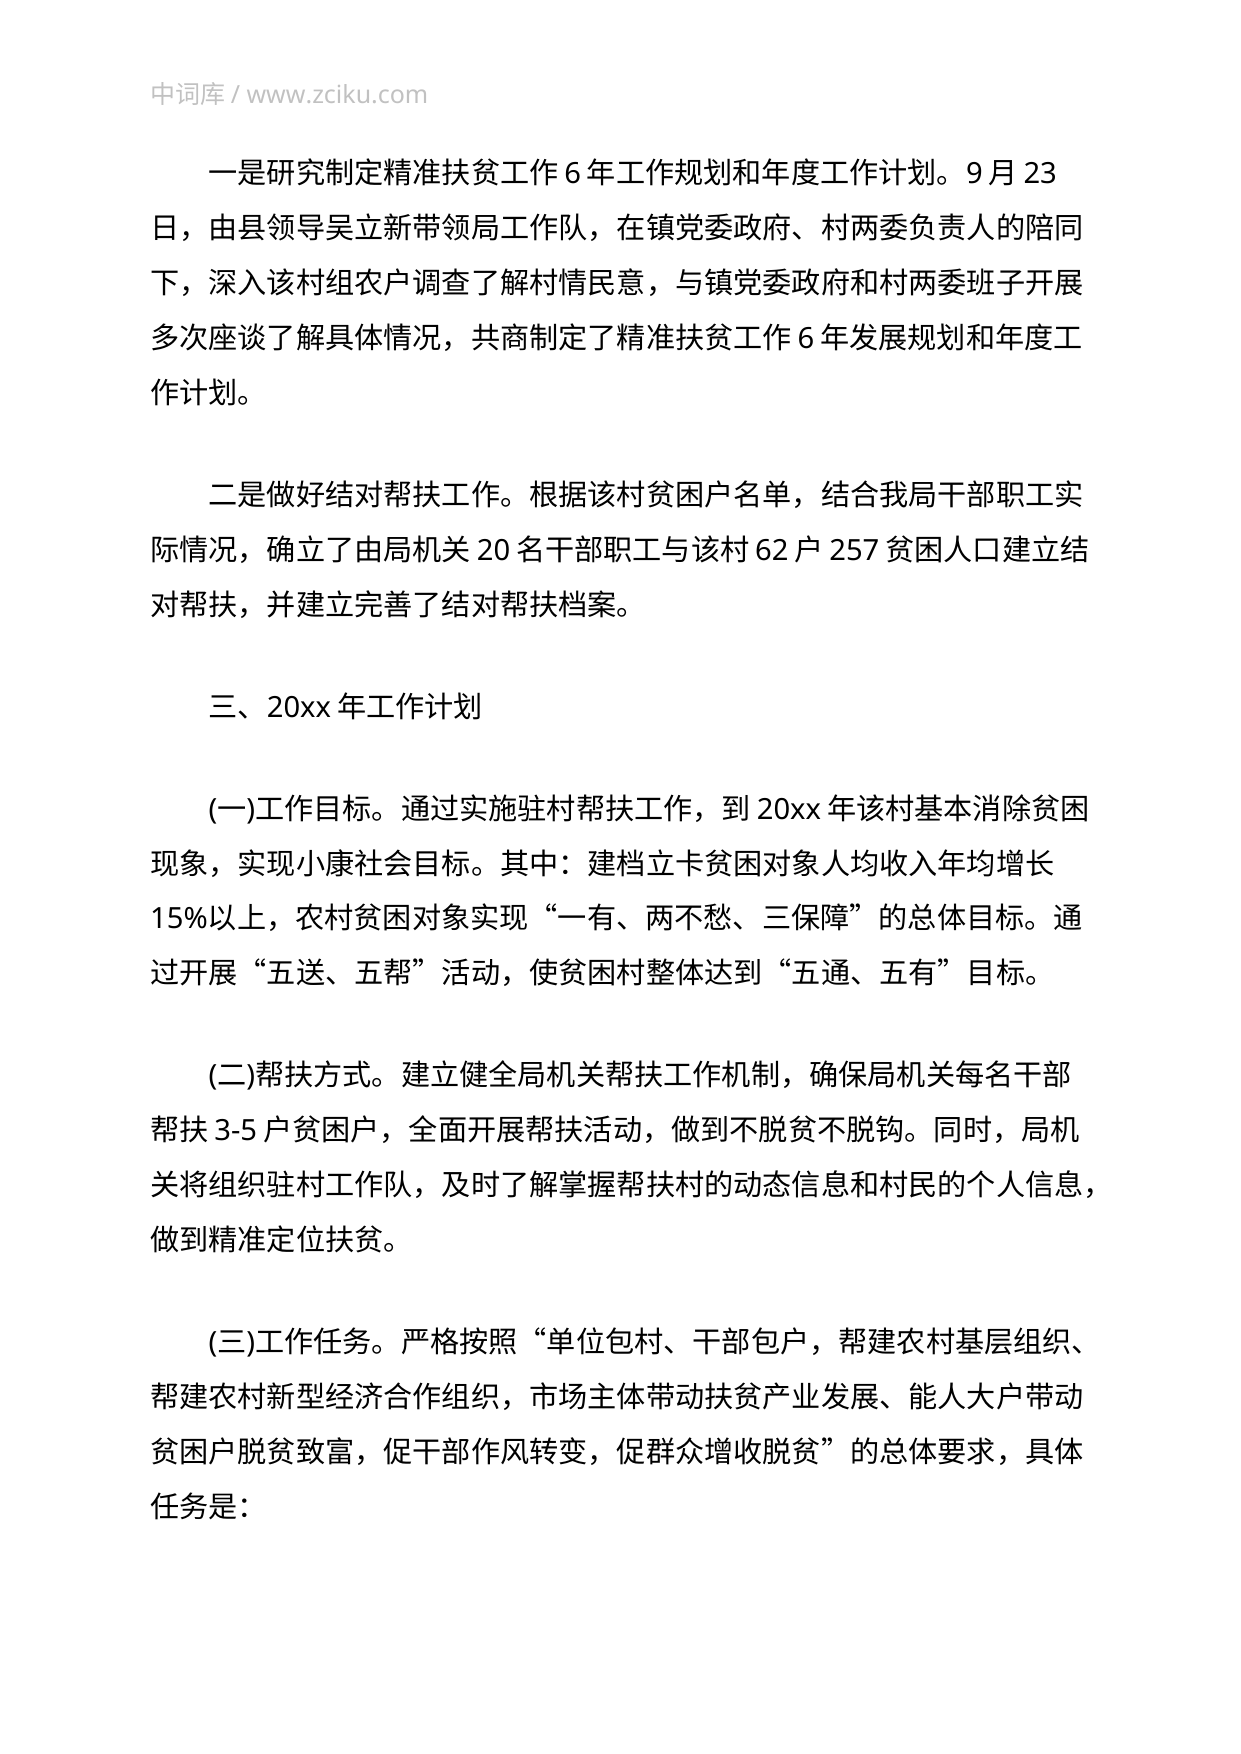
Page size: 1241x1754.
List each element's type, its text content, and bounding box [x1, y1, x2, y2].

text (二)帮扶方式。建立健全局机关帮扶工作机制，确保局机关每名干部帮扶3-5户贫困户，全面开展帮扶活动，做到不脱贫不脱钩。同时，局机关将组织驻村工作队，及时了解掌握帮扶村的动态信息和村民的个人信息，做到精准定位扶贫。 [150, 1052, 1090, 1259]
text 三、20xx年工作计划 [150, 683, 1090, 726]
text 一是研究制定精准扶贫工作6年工作规划和年度工作计划。9月23日，由县领导吴立新带领局工作队，在镇党委政府、村两委负责人的陪同下，深入该村组农户调查了解村情民意，与镇党委政府和村两委班子开展多次座谈了解具体情况，共商制定了精准扶贫工作6年发展规划和年度工作计划。 [150, 150, 1090, 412]
text (三)工作任务。严格按照“单位包村、干部包户，帮建农村基层组织、帮建农村新型经济合作组织，市场主体带动扶贫产业发展、能人大户带动贫困户脱贫致富，促干部作风转变，促群众增收脱贫”的总体要求，具体任务是： [150, 1318, 1090, 1526]
text (一)工作目标。通过实施驻村帮扶工作，到20xx年该村基本消除贫困现象，实现小康社会目标。其中：建档立卡贫困对象人均收入年均增长15%以上，农村贫困对象实现“一有、两不愁、三保障”的总体目标。通过开展“五送、五帮”活动，使贫困村整体达到“五通、五有”目标。 [150, 785, 1090, 992]
text 二是做好结对帮扶工作。根据该村贫困户名单，结合我局干部职工实际情况，确立了由局机关20名干部职工与该村62户257贫困人口建立结对帮扶，并建立完善了结对帮扶档案。 [150, 472, 1090, 624]
